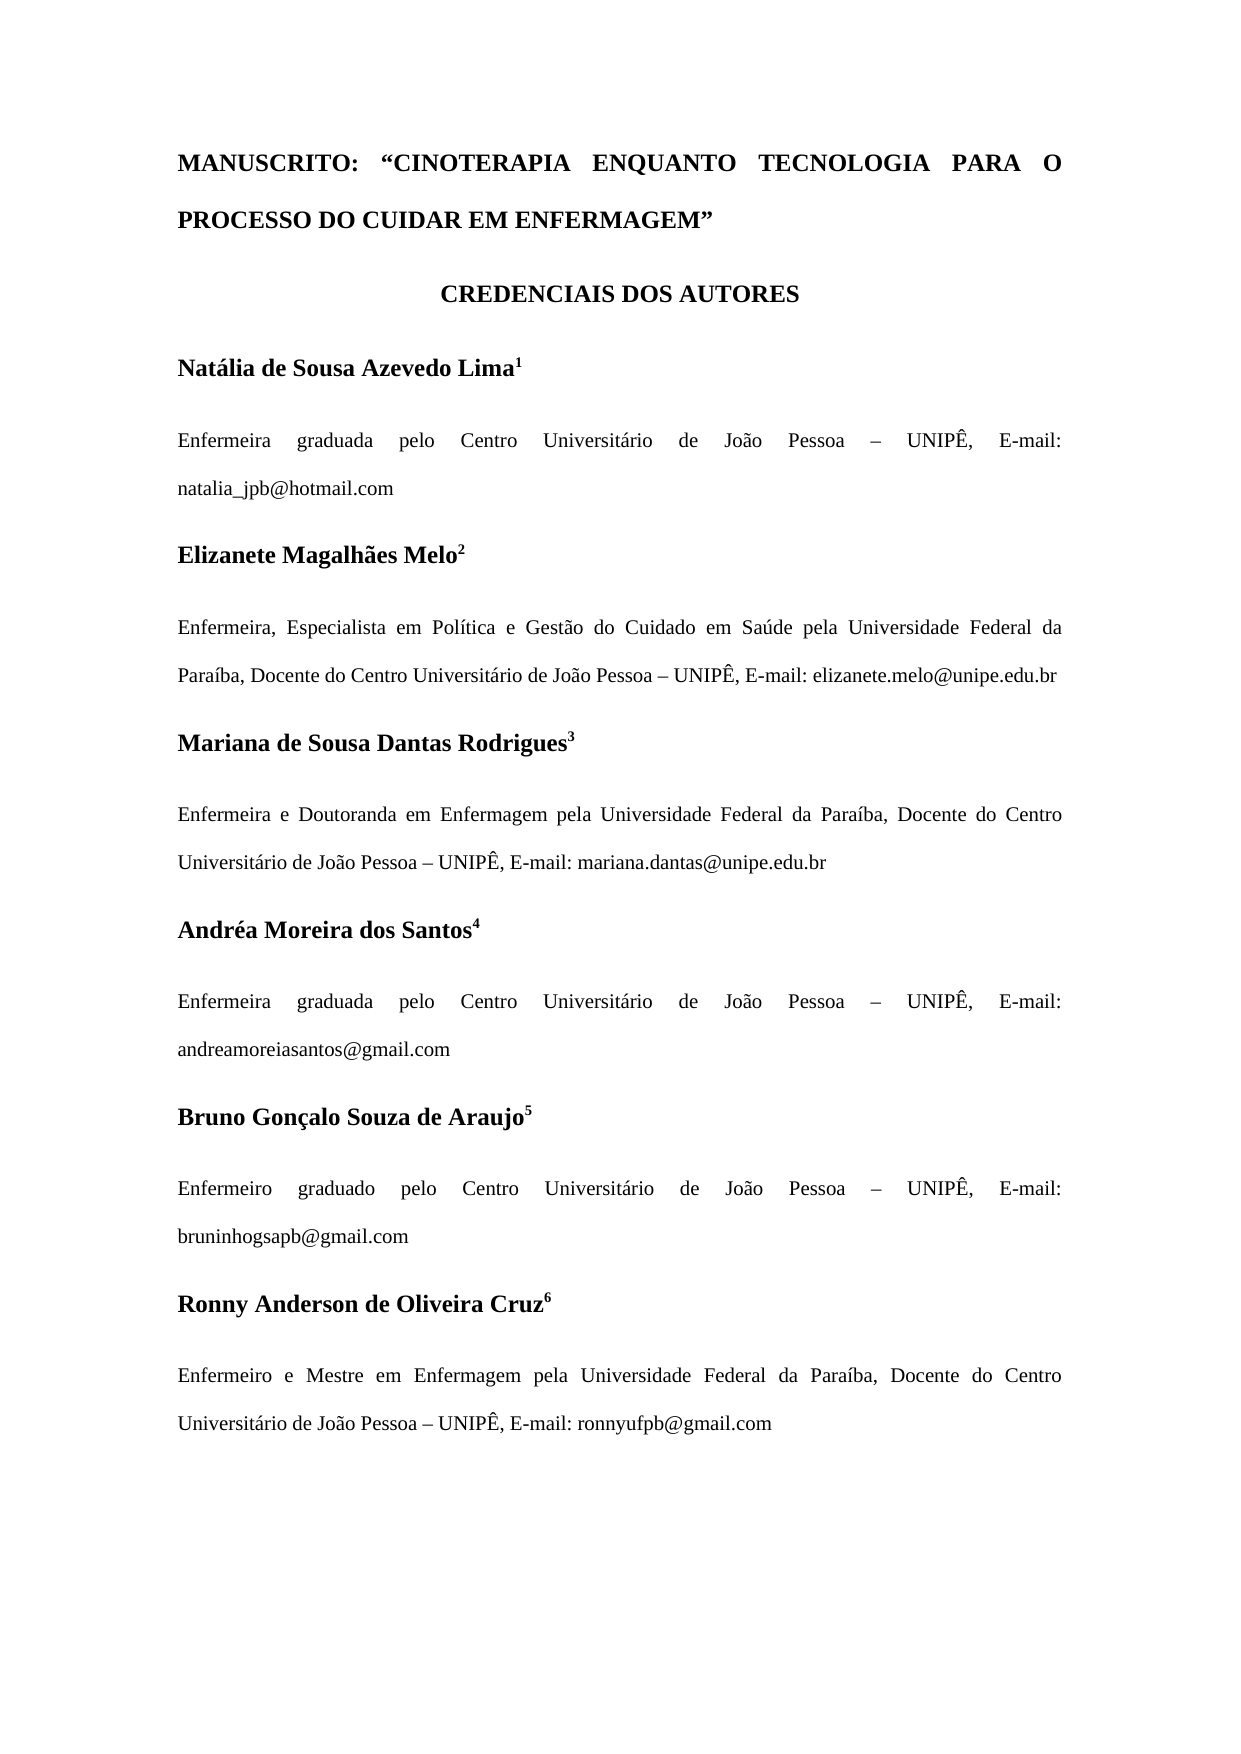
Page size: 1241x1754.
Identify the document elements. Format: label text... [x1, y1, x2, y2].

text Enfermeira e Doutoranda em Enfermagem pela Universidade Federal da Paraíba, Docente do Centro Universitário de João Pessoa – UNIPÊ, E-mail: mariana.dantas@unipe.edu.br [177, 802, 1063, 874]
text MANUSCRITO: “CINOTERAPIA ENQUANTO TECNOLOGIA PARA O PROCESSO DO CUIDAR EM ENFERMAGEM” [177, 148, 1063, 234]
text Enfermeiro e Mestre em Enfermagem pela Universidade Federal da Paraíba, Docente do Centro Universitário de João Pessoa – UNIPÊ, E-mail: ronnyufpb@gmail.com [177, 1363, 1063, 1435]
text CREDENCIAIS DOS AUTORES [177, 279, 1063, 308]
text Bruno Gonçalo Souza de Araujo5 [177, 1102, 1063, 1131]
text Elizanete Magalhães Melo2 [177, 541, 1063, 569]
text Ronny Anderson de Oliveira Cruz6 [177, 1289, 1063, 1318]
text Mariana de Sousa Dantas Rodrigues3 [177, 728, 1063, 756]
text Enfermeira graduada pelo Centro Universitário de João Pessoa – UNIPÊ, E-mail: andreamoreiasantos@gmail.com [177, 989, 1063, 1061]
text Enfermeiro graduado pelo Centro Universitário de João Pessoa – UNIPÊ, E-mail: bruninhogsapb@gmail.com [177, 1176, 1063, 1248]
text Enfermeira, Especialista em Política e Gestão do Cuidado em Saúde pela Universidade Federal da Paraíba, Docente do Centro Universitário de João Pessoa – UNIPÊ, E-mail: elizanete.melo@unipe.edu.br [177, 615, 1063, 687]
text Andréa Moreira dos Santos4 [177, 915, 1063, 943]
text Natália de Sousa Azevedo Lima1 [177, 353, 1063, 382]
text Enfermeira graduada pelo Centro Universitário de João Pessoa – UNIPÊ, E-mail: natalia_jpb@hotmail.com [177, 428, 1063, 500]
